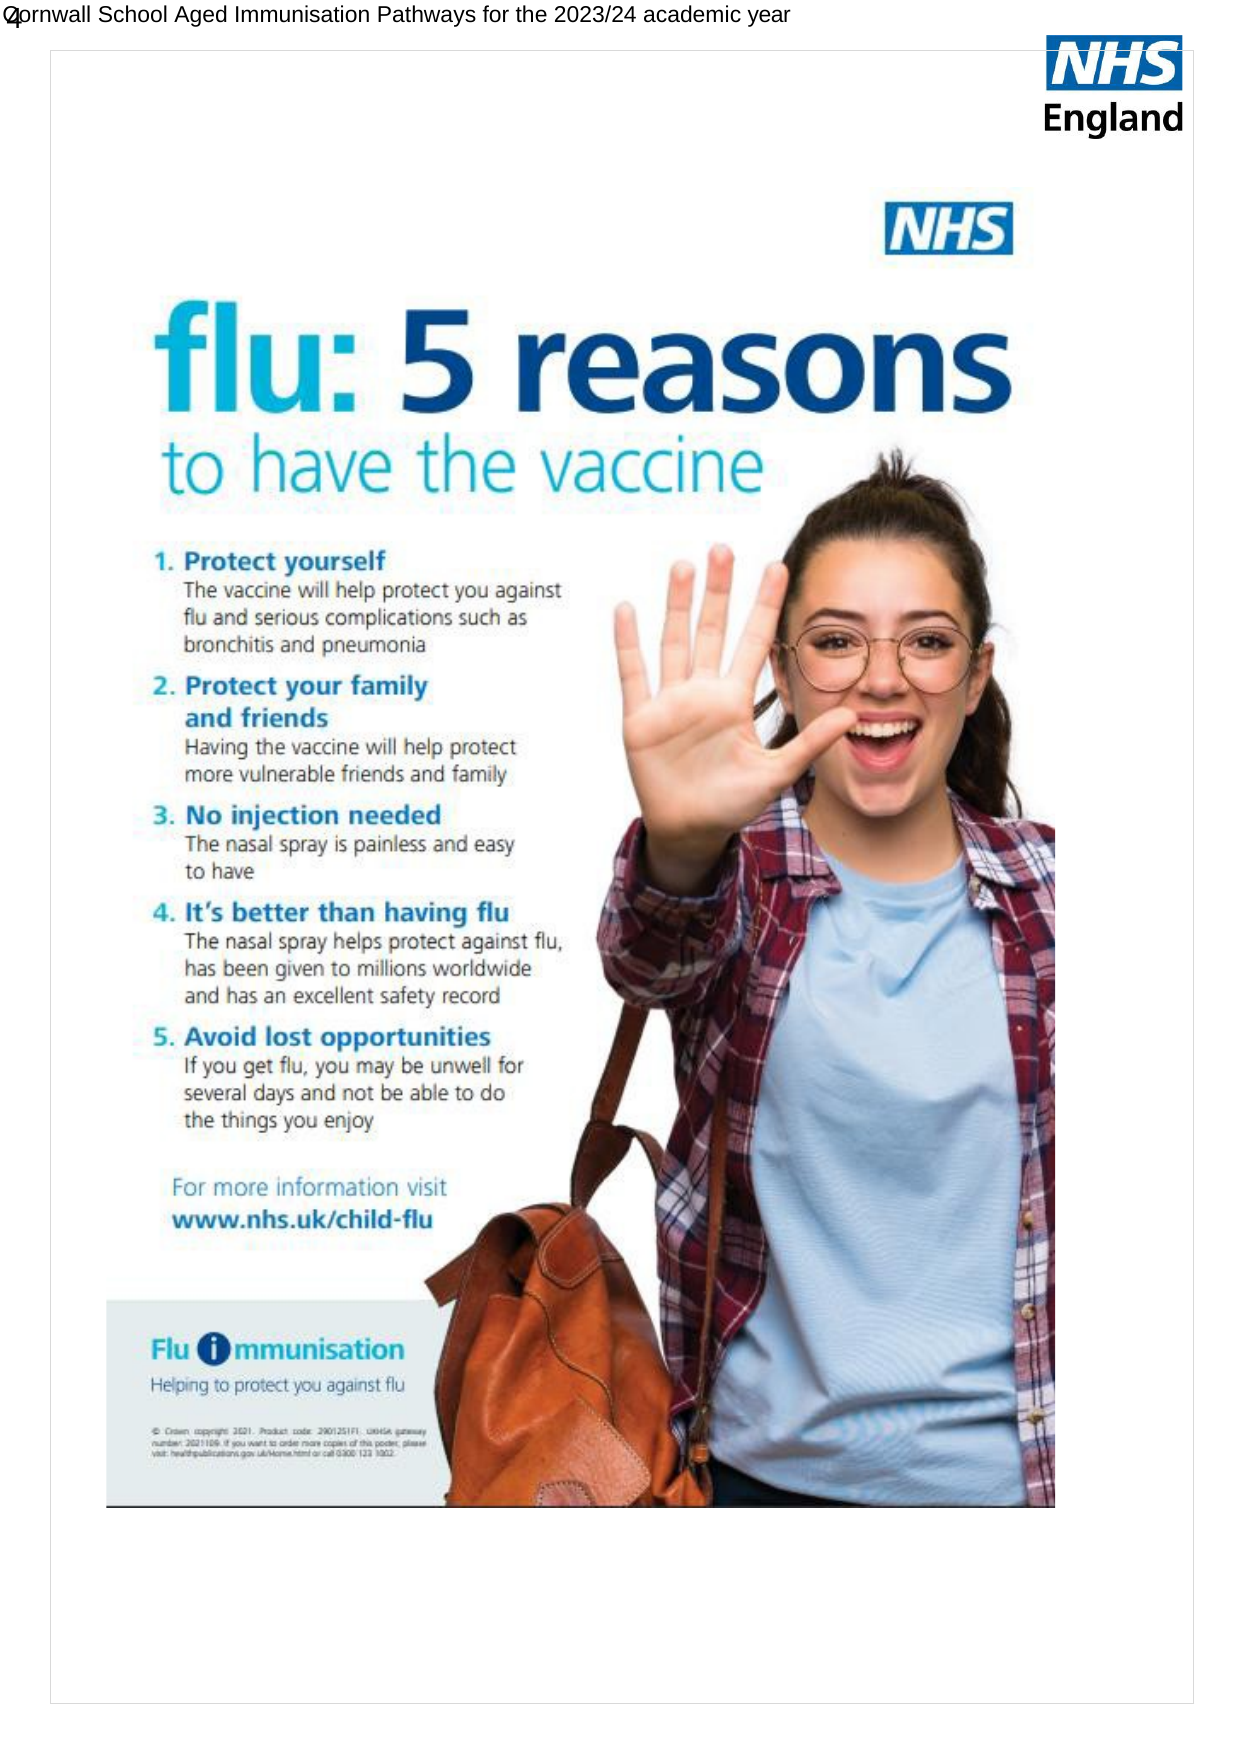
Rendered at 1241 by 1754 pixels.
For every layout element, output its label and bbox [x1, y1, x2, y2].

picture [1044, 35, 1183, 50]
picture [106, 187, 1056, 1508]
picture [1044, 51, 1183, 139]
